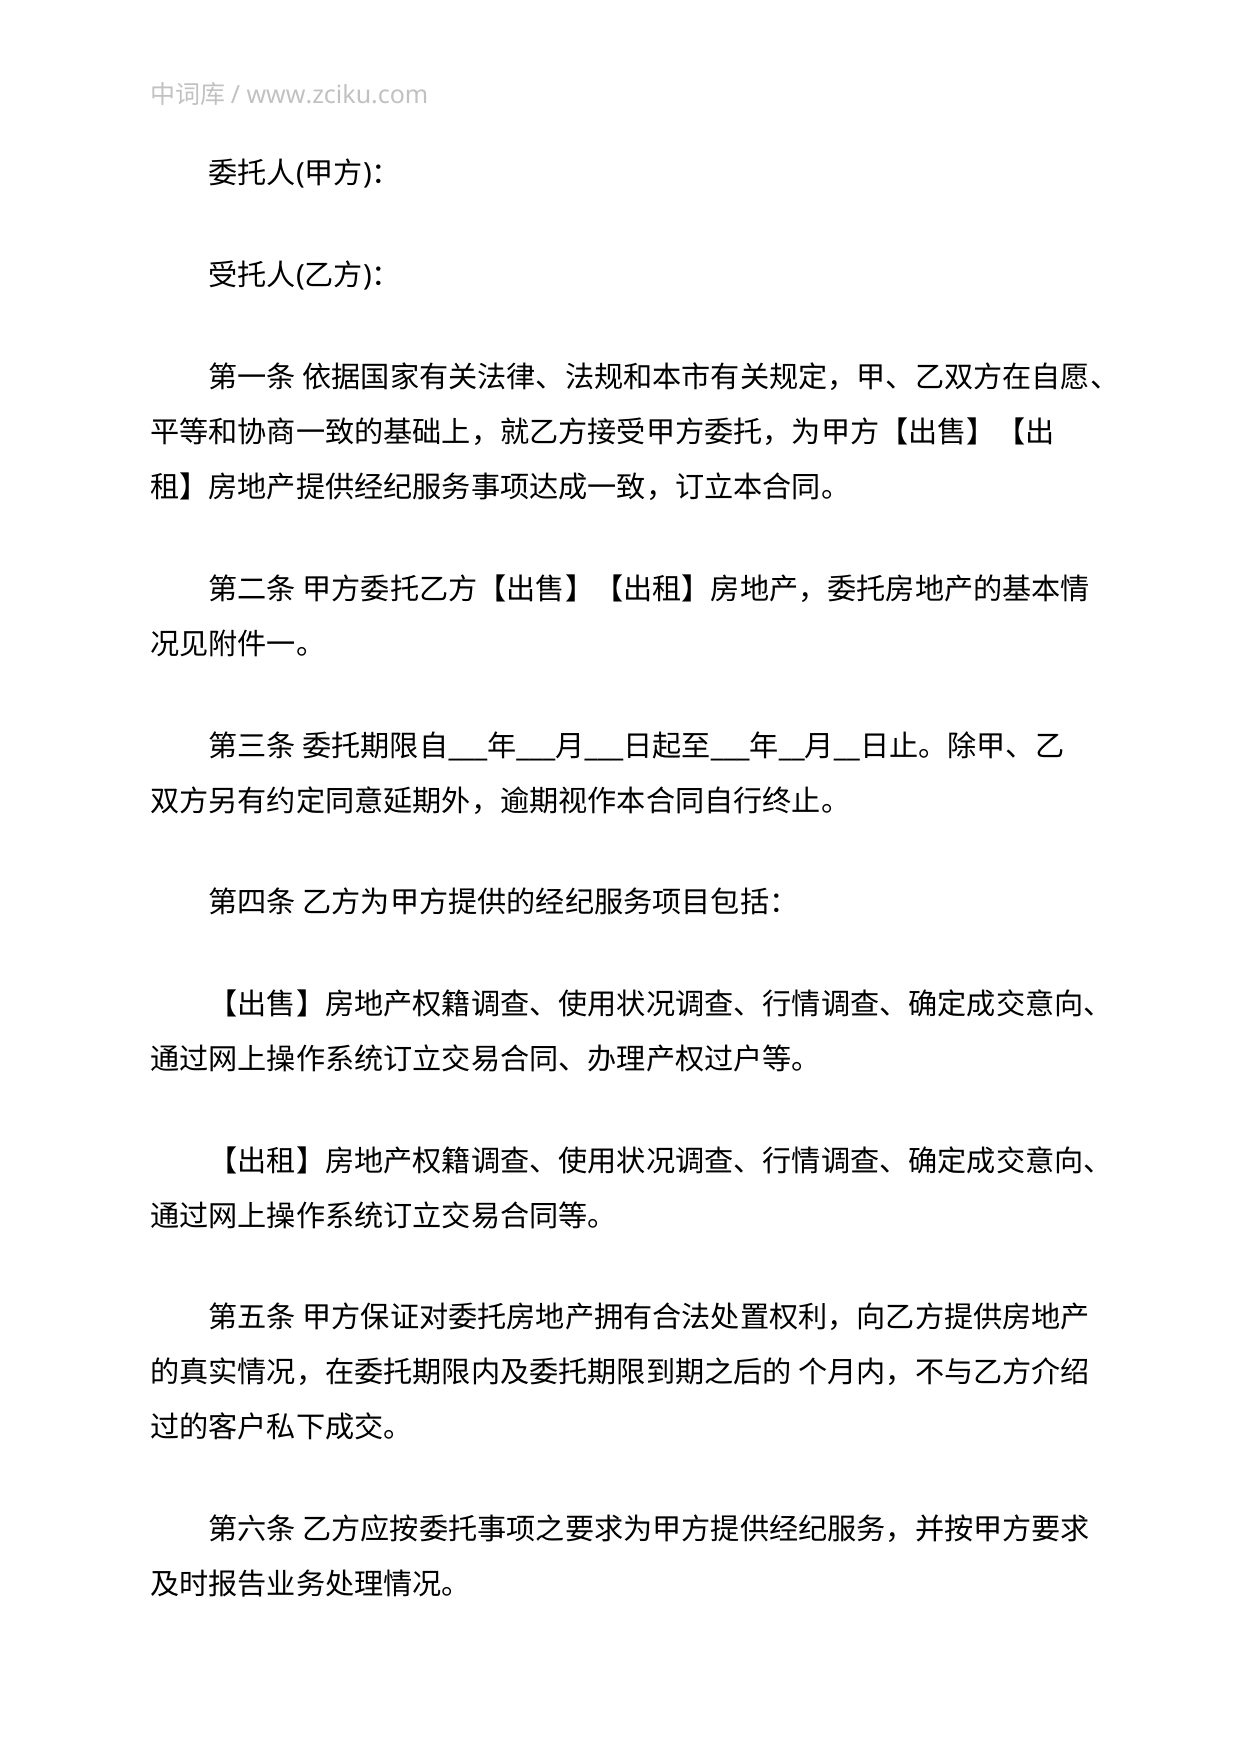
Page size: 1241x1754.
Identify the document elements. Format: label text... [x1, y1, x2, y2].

text 第一条 依据国家有关法律、法规和本市有关规定，甲、乙双方在自愿、平等和协商一致的基础上，就乙方接受甲方委托，为甲方【出售】【出租】房地产提供经纪服务事项达成一致，订立本合同。 [150, 354, 1090, 506]
text 受托人(乙方)： [150, 252, 1090, 294]
text 【出租】房地产权籍调查、使用状况调查、行情调查、确定成交意向、通过网上操作系统订立交易合同等。 [150, 1137, 1090, 1234]
text 第六条 乙方应按委托事项之要求为甲方提供经纪服务，并按甲方要求及时报告业务处理情况。 [150, 1506, 1090, 1603]
text 委托人(甲方)： [150, 150, 1090, 192]
text 第五条 甲方保证对委托房地产拥有合法处置权利，向乙方提供房地产的真实情况，在委托期限内及委托期限到期之后的 个月内，不与乙方介绍过的客户私下成交。 [150, 1294, 1090, 1446]
text 第二条 甲方委托乙方【出售】【出租】房地产，委托房地产的基本情况见附件一。 [150, 566, 1090, 663]
text 【出售】房地产权籍调查、使用状况调查、行情调查、确定成交意向、通过网上操作系统订立交易合同、办理产权过户等。 [150, 981, 1090, 1078]
text 第四条 乙方为甲方提供的经纪服务项目包括： [150, 879, 1090, 921]
text 第三条 委托期限自___年___月___日起至___年__月__日止。除甲、乙双方另有约定同意延期外，逾期视作本合同自行终止。 [150, 722, 1090, 819]
